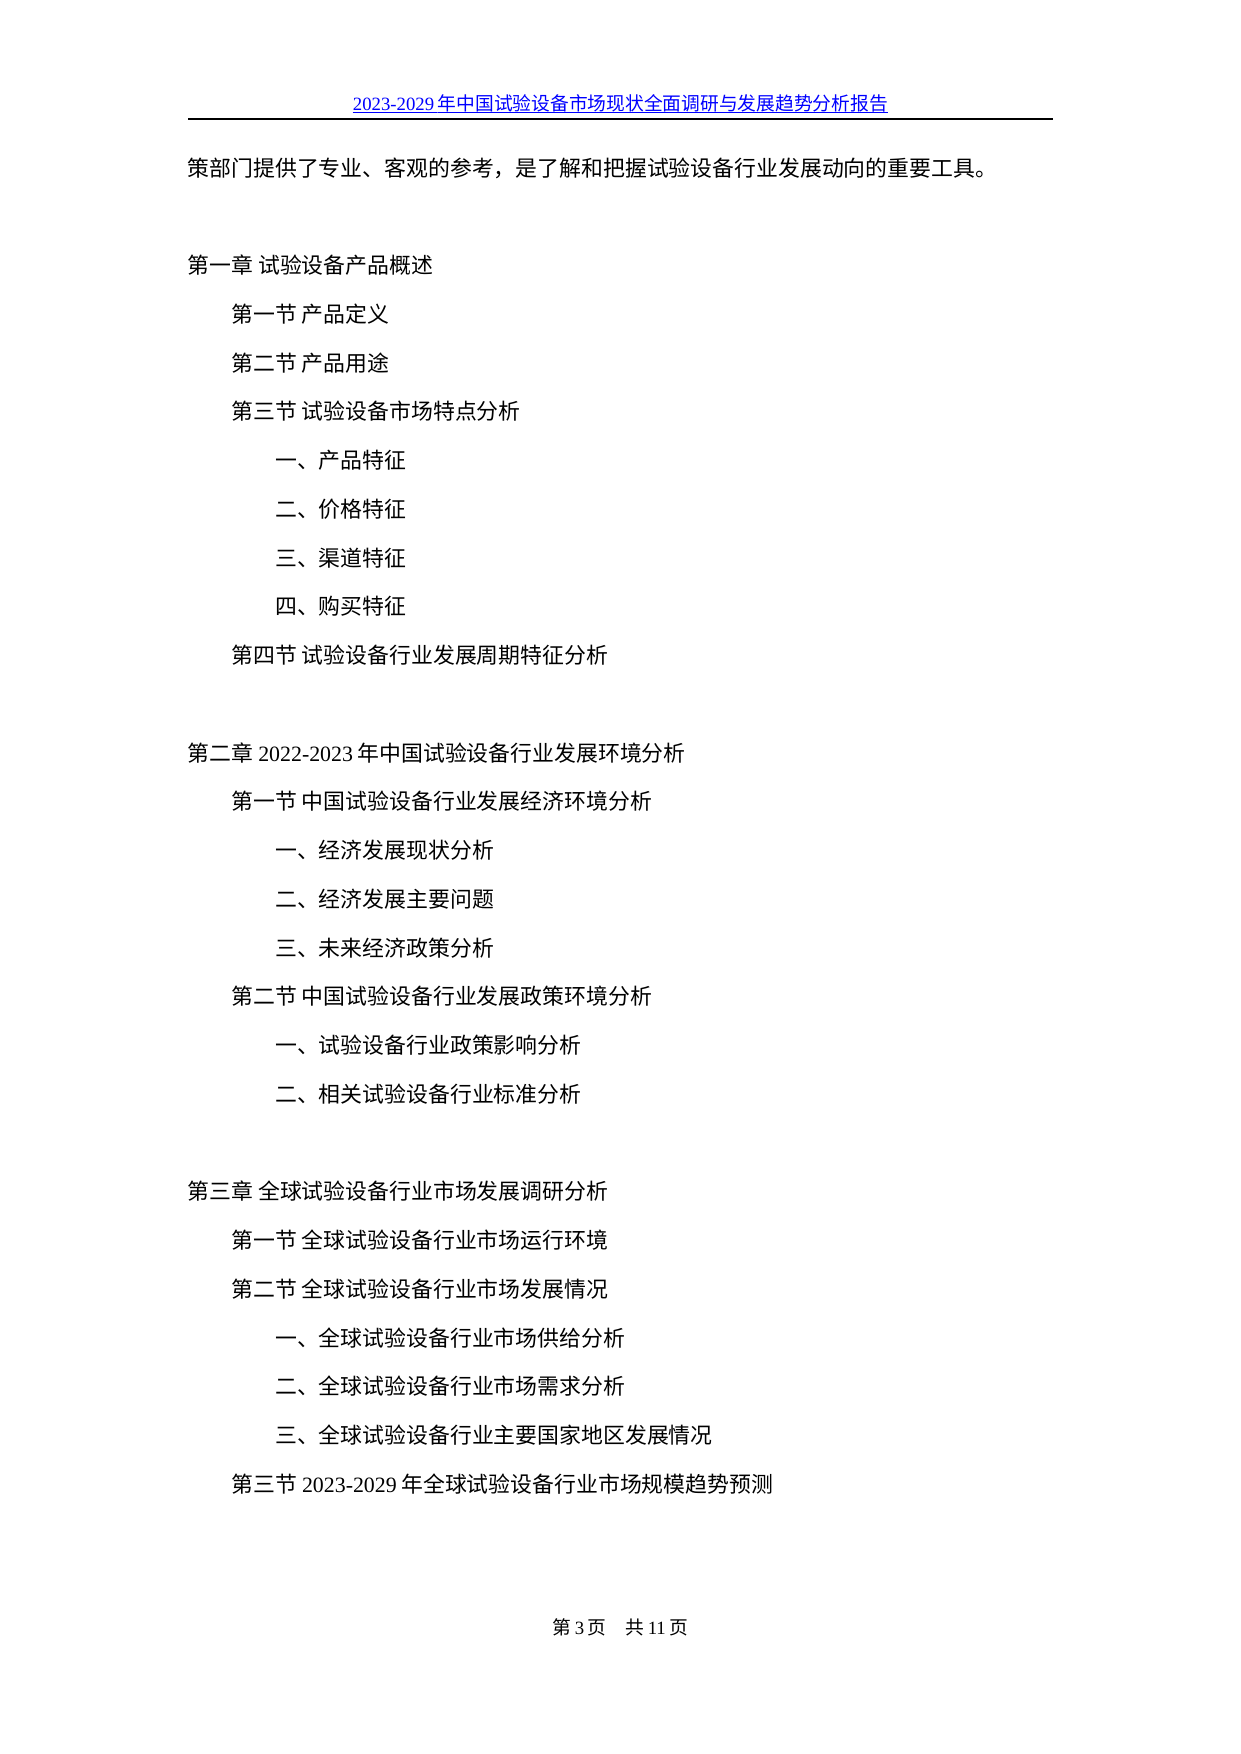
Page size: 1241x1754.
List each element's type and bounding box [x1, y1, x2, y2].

text [187, 150, 1053, 1499]
